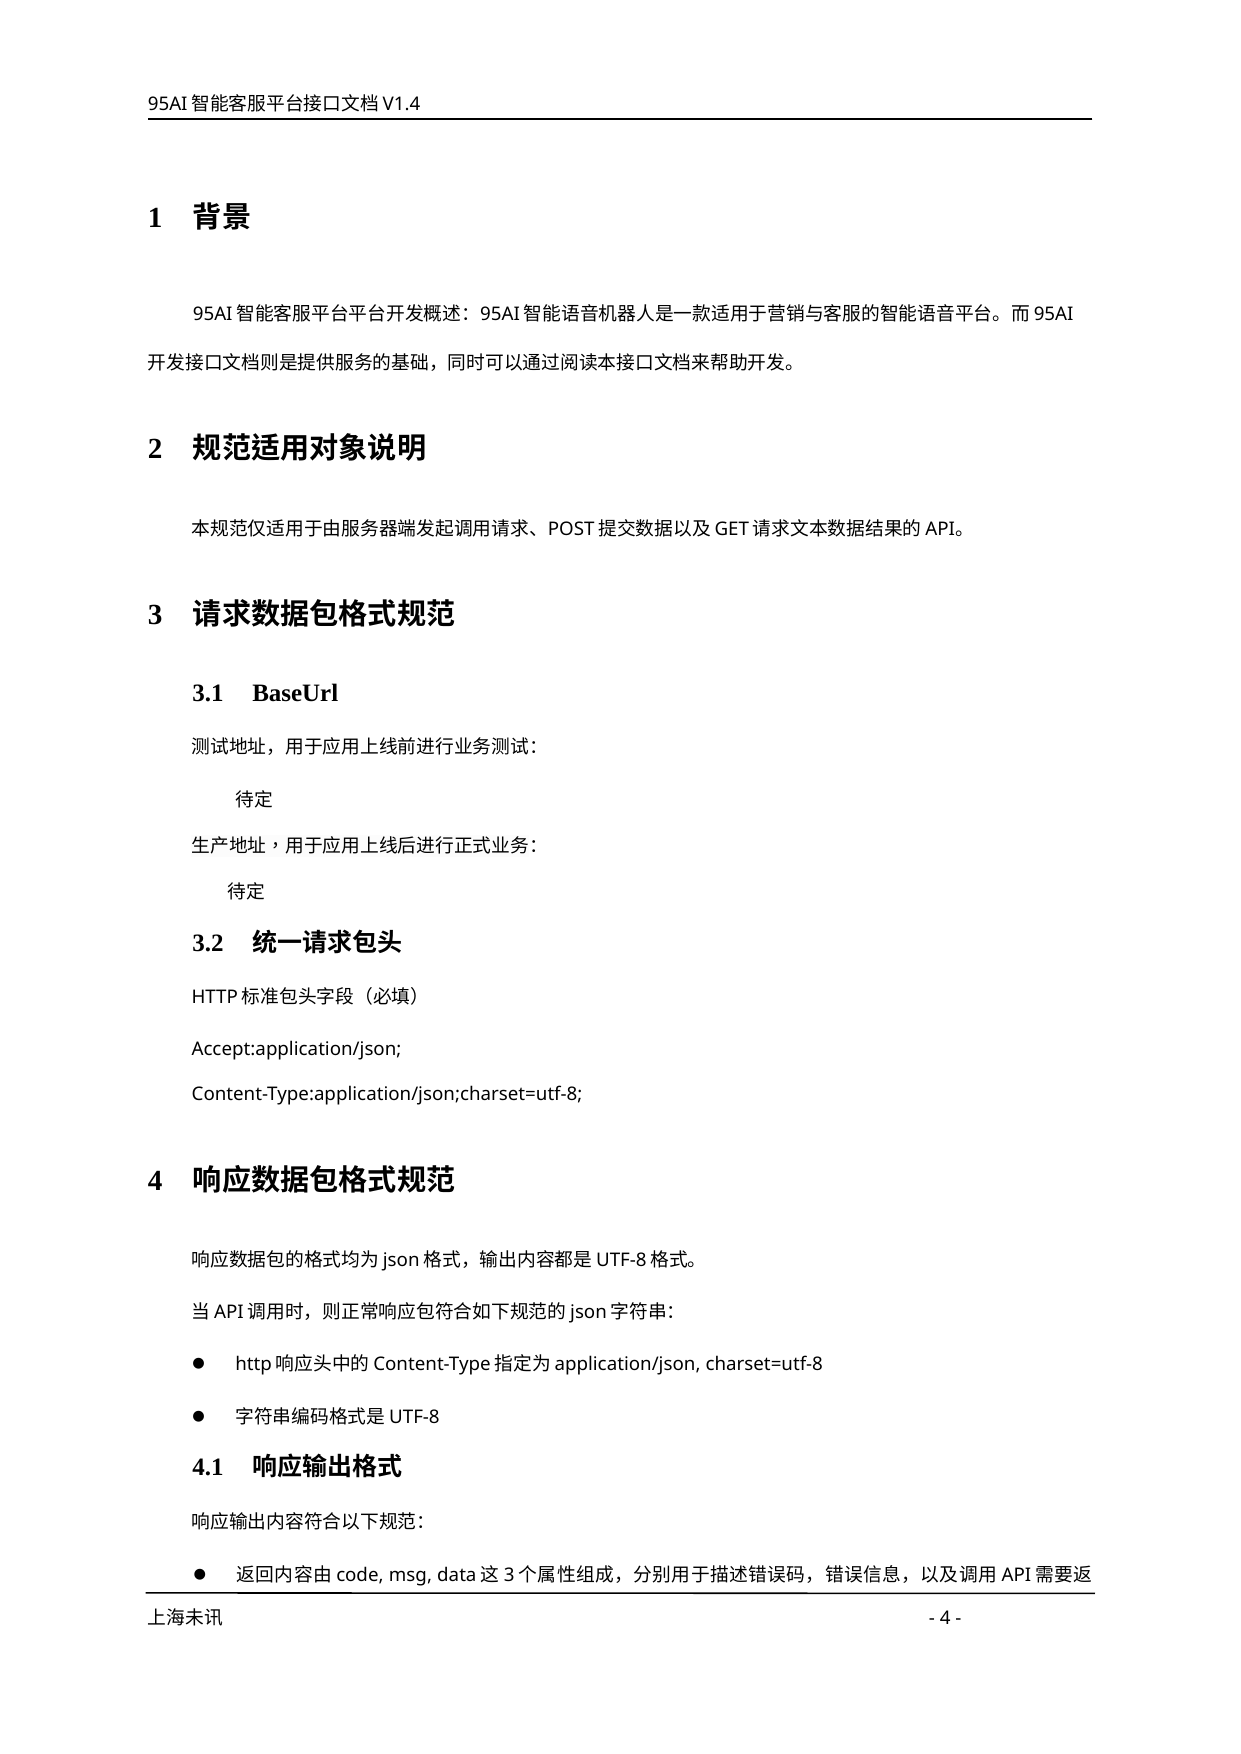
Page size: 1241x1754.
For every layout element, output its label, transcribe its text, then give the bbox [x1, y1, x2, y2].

text 95AI智能客服平台平台开发概述：95AI智能语音机器人是一款适用于营销与客服的智能语音平台。而95AI开发接口文档则是提供服务的基础，同时可以通过阅读本接口文档来帮助开发。 [148, 296, 1092, 378]
subtitle 统一请求包头 [192, 926, 1092, 959]
list http响应头中的Content-Type指定为application/json, charset=utf-8 [191, 1346, 1092, 1379]
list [193, 1557, 1092, 1589]
subtitle BaseUrl [192, 676, 1092, 709]
text Accept:application/json; [171, 1032, 1092, 1064]
text 生产地址，用于应用上线后进行正式业务： [148, 828, 1092, 860]
text 当API调用时，则正常响应包符合如下规范的json字符串： [148, 1294, 1092, 1327]
text 待定 [148, 874, 1092, 906]
list 字符串编码格式是UTF-8 [191, 1399, 1092, 1431]
subtitle 响应输出格式 [192, 1451, 1092, 1483]
subtitle 请求数据包格式规范 [148, 582, 1092, 647]
subtitle 规范适用对象说明 [148, 416, 1092, 481]
subtitle 背景 [148, 185, 1092, 250]
text HTTP标准包头字段（必填） [171, 979, 1092, 1012]
text 响应数据包的格式均为json格式，输出内容都是UTF-8格式。 [148, 1242, 1092, 1274]
subtitle 响应数据包格式规范 [148, 1147, 1092, 1212]
text 测试地址，用于应用上线前进行业务测试： [171, 729, 1092, 762]
text Content-Type:application/json;charset=utf-8; [148, 1077, 1092, 1109]
text 响应输出内容符合以下规范： [148, 1504, 1092, 1537]
text 本规范仅适用于由服务器端发起调用请求、POST提交数据以及GET请求文本数据结果的API。 [148, 511, 1092, 543]
text 待定 [214, 782, 1092, 814]
